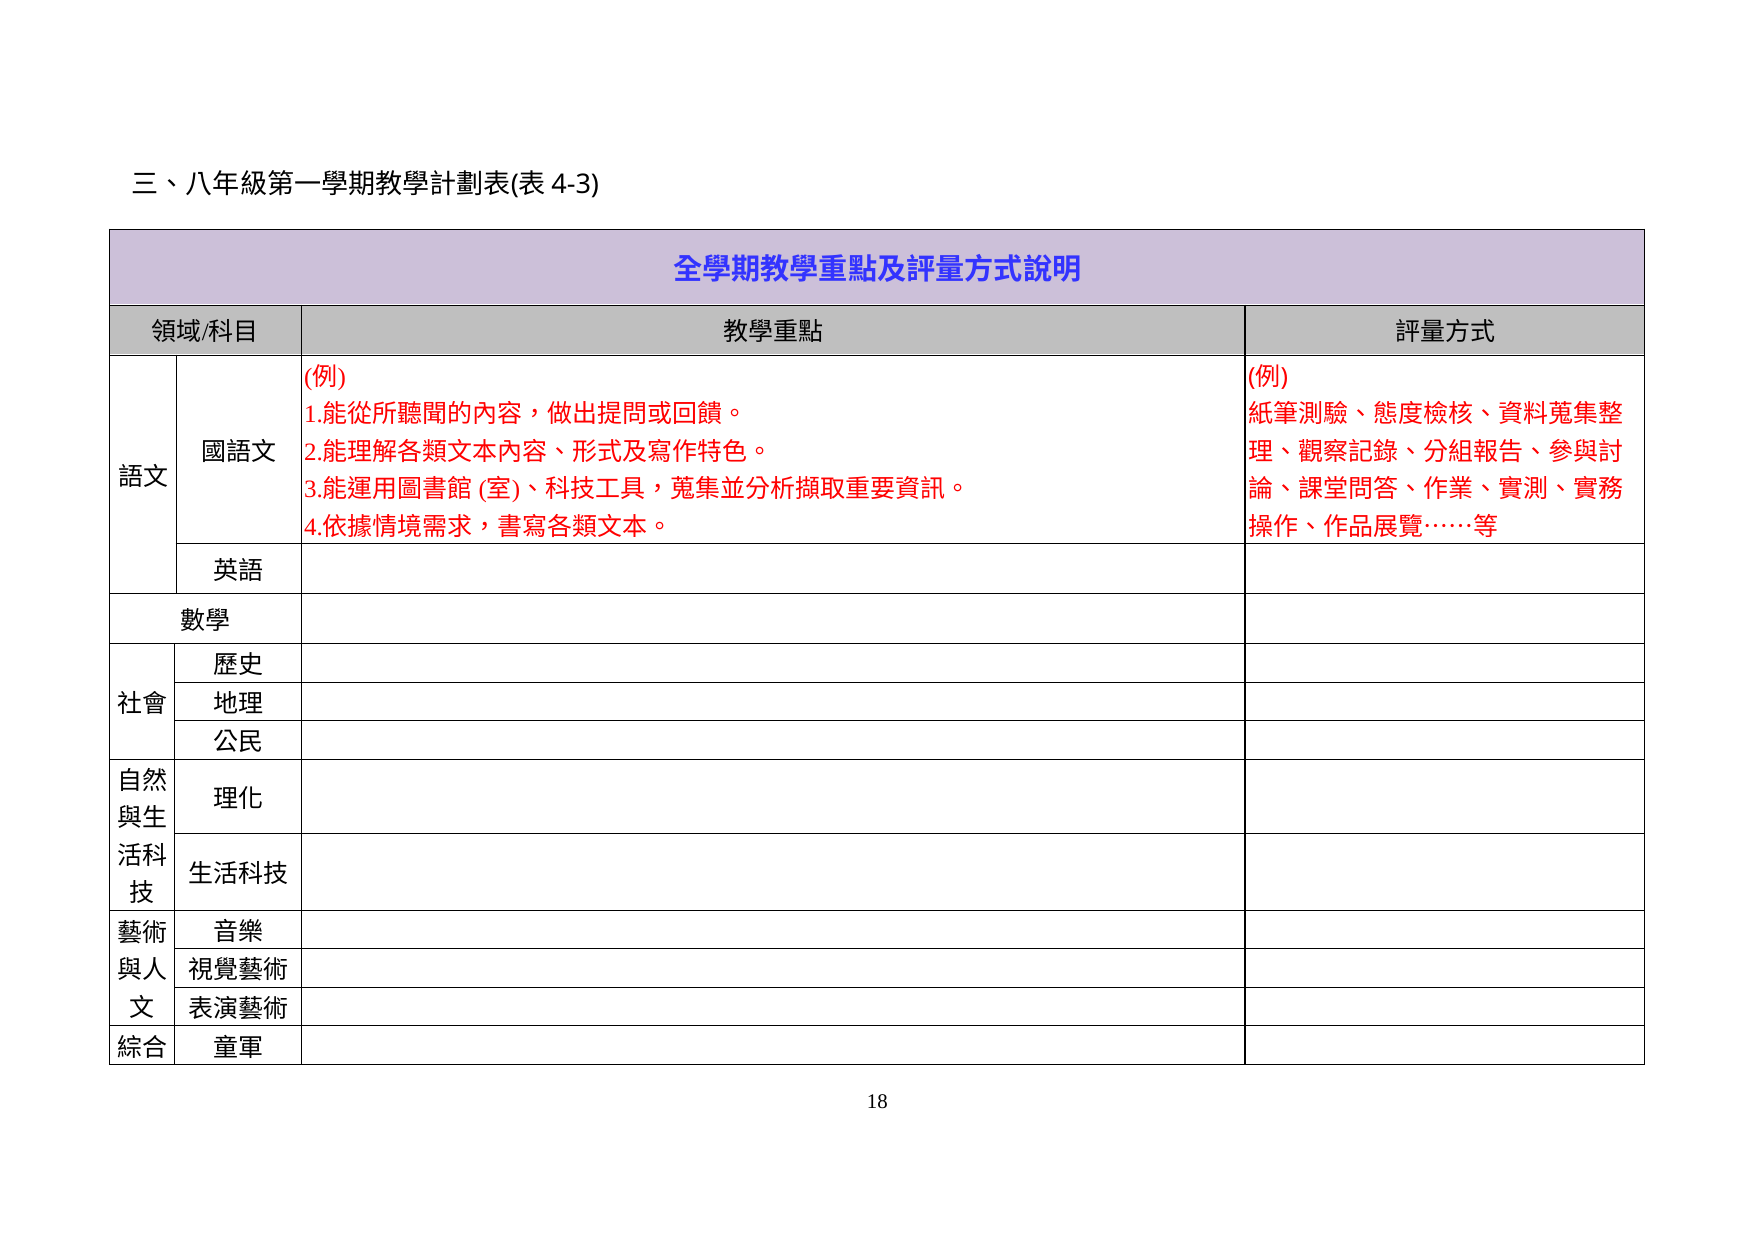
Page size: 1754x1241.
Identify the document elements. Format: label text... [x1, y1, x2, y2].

table_cell [1246, 988, 1644, 1025]
table_cell [1246, 594, 1644, 643]
table_cell 教學重點 [302, 306, 1244, 354]
table_cell [302, 1026, 1244, 1064]
table_cell [302, 644, 1244, 682]
table_cell 童軍 [175, 1026, 301, 1064]
table_cell [302, 683, 1244, 720]
table_cell 生活科技 [175, 834, 301, 910]
table_cell [1246, 834, 1644, 910]
table_cell 評量方式 [1246, 306, 1644, 354]
table_cell 歷史 [175, 644, 301, 682]
table_cell 公民 [175, 721, 301, 759]
table_cell [302, 760, 1244, 833]
table_cell [302, 949, 1244, 987]
table_cell 綜合活動 [110, 1026, 174, 1064]
table_cell [1246, 911, 1644, 948]
table_cell [302, 721, 1244, 759]
table_cell [1246, 760, 1644, 833]
table_cell 語文 [110, 356, 176, 593]
table_cell [302, 834, 1244, 910]
table_cell 英語 [177, 544, 301, 593]
table_cell 數學 [110, 594, 301, 643]
table_cell [1246, 1026, 1644, 1064]
table_cell 藝術與人文 [110, 911, 174, 1025]
table_cell [1246, 683, 1644, 720]
table_cell [1246, 544, 1644, 593]
table_cell 自然與生活科技 [110, 760, 174, 910]
table_cell [302, 911, 1244, 948]
table_cell 視覺藝術 [175, 949, 301, 987]
table_cell (例) 1.能從所聽聞的內容，做出提問或回饋。 2.能理解各類文本內容、形式及寫作特色。 3.能運用圖書館 (室)、科技工具，蒐集並分析擷取重要資訊。 4.依據情境需求，書寫各類文本。 [302, 356, 1244, 543]
table_cell 地理 [175, 683, 301, 720]
table_cell [302, 988, 1244, 1025]
table_cell 社會 [110, 644, 174, 759]
table_cell 理化 [175, 760, 301, 833]
table_cell 音樂 [175, 911, 301, 948]
table_cell 表演藝術 [175, 988, 301, 1025]
table_cell [302, 544, 1244, 593]
table_cell [1246, 949, 1644, 987]
table_cell [302, 594, 1244, 643]
table_cell 領域/科目 [110, 306, 301, 354]
table_header 全學期教學重點及評量方式說明 [110, 230, 1644, 304]
table_cell (例) 紙筆測驗、態度檢核、資料蒐集整理、觀察記錄、分組報告、參與討論、課堂問答、作業、實測、實務操作、作品展覽……等 [1246, 356, 1644, 543]
text 三、八年級第一學期教學計劃表(表4-3) [131, 144, 1648, 219]
table_cell 國語文 [177, 356, 301, 543]
table_cell [1246, 721, 1644, 759]
table_cell [1246, 644, 1644, 682]
